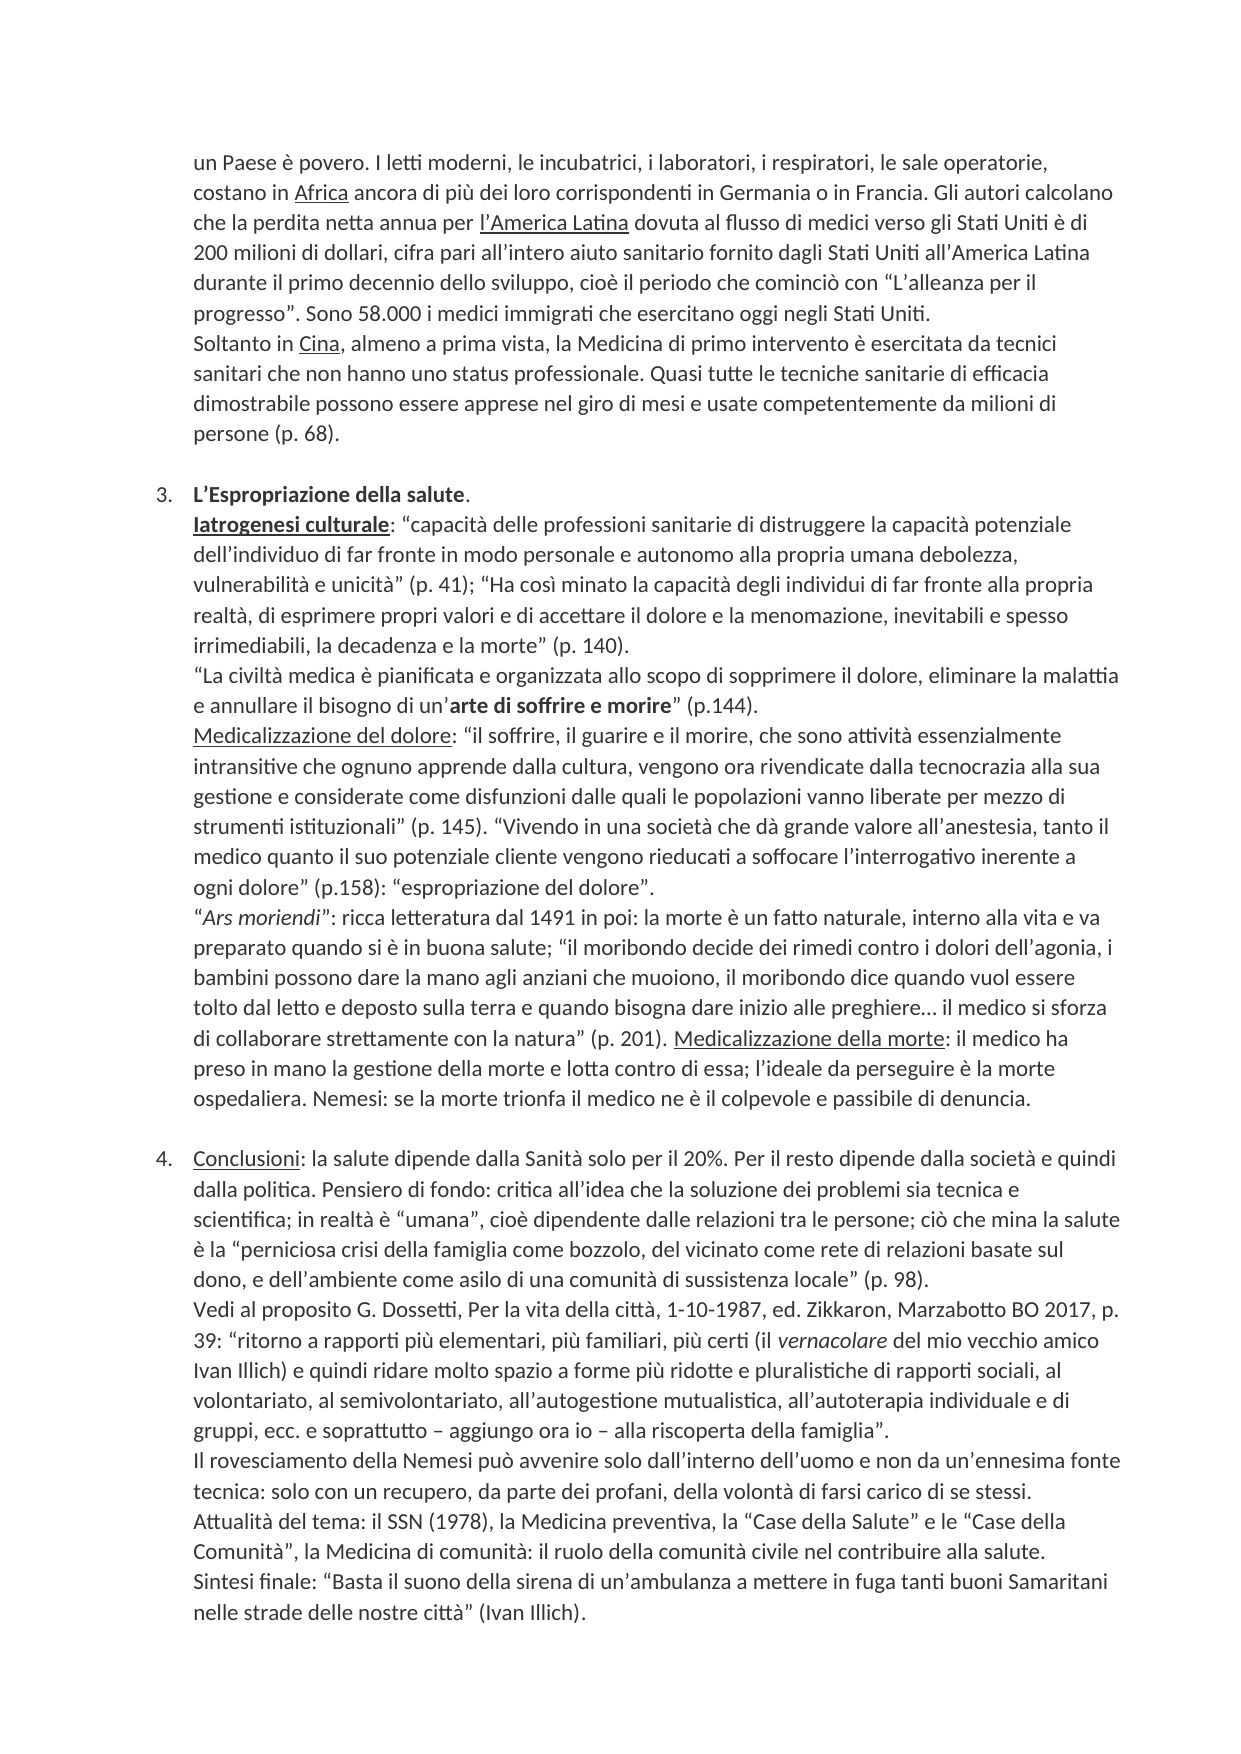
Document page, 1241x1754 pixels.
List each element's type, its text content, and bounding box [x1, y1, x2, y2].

list “Ars moriendi”: ricca letteratura dal 1491 in poi: la morte è un fatto naturale, interno alla vita e va preparato quando si è in buona salute; “il moribondo decide dei rimedi contro i dolori dell’agonia, i bambini possono dare la mano agli anziani che muoiono, il moribondo dice quando vuol essere tolto dal letto e deposto sulla terra e quando bisogna dare inizio alle preghiere… il medico si sforza di collaborare strettamente con la natura” (p. 201). Medicalizzazione della morte: il medico ha preso in mano la gestione della morte e lotta contro di essa; l’ideale da perseguire è la morte ospedaliera. Nemesi: se la morte trionfa il medico ne è il colpevole e passibile di denuncia. [193, 903, 1122, 1112]
list Conclusioni: la salute dipende dalla Sanità solo per il 20%. Per il resto dipende dalla società e quindi dalla politica. Pensiero di fondo: critica all’idea che la soluzione dei problemi sia tecnica e scientifica; in realtà è “umana”, cioè dipendente dalle relazioni tra le persone; ciò che mina la salute è la “perniciosa crisi della famiglia come bozzolo, del vicinato come rete di relazioni basate sul dono, e dell’ambiente come asilo di una comunità di sussistenza locale” (p. 98). [156, 1144, 1122, 1293]
list “La civiltà medica è pianificata e organizzata allo scopo di sopprimere il dolore, eliminare la malattia e annullare il bisogno di un’arte di soffrire e morire” (p.144). [193, 661, 1122, 719]
list Iatrogenesi culturale: “capacità delle professioni sanitarie di distruggere la capacità potenziale dell’individuo di far fronte in modo personale e autonomo alla propria umana debolezza, vulnerabilità e unicità” (p. 41); “Ha così minato la capacità degli individui di far fronte alla propria realtà, di esprimere propri valori e di accettare il dolore e la menomazione, inevitabili e spesso irrimediabili, la decadenza e la morte” (p. 140). [193, 510, 1122, 659]
list Sintesi finale: “Basta il suono della sirena di un’ambulanza a mettere in fuga tanti buoni Samaritani nelle strade delle nostre città” (Ivan Illich). [193, 1567, 1122, 1626]
list Attualità del tema: il SSN (1978), la Medicina preventiva, la “Case della Salute” e le “Case della Comunità”, la Medicina di comunità: il ruolo della comunità civile nel contribuire alla salute. [193, 1507, 1122, 1565]
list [193, 148, 1122, 327]
list Medicalizzazione del dolore: “il soffrire, il guarire e il morire, che sono attività essenzialmente intransitive che ognuno apprende dalla cultura, vengono ora rivendicate dalla tecnocrazia alla sua gestione e considerate come disfunzioni dalle quali le popolazioni vanno liberate per mezzo di strumenti istituzionali” (p. 145). “Vivendo in una società che dà grande valore all’anestesia, tanto il medico quanto il suo potenziale cliente vengono rieducati a soffocare l’interrogativo inerente a ogni dolore” (p.158): “espropriazione del dolore”. [193, 722, 1122, 901]
list Soltanto in Cina, almeno a prima vista, la Medicina di primo intervento è esercitata da tecnici sanitari che non hanno uno status professionale. Quasi tutte le tecniche sanitarie di efficacia dimostrabile possono essere apprese nel giro di mesi e usate competentemente da milioni di persone (p. 68). [193, 329, 1122, 447]
list L’Espropriazione della salute. [156, 480, 1122, 508]
list Il rovesciamento della Nemesi può avvenire solo dall’interno dell’uomo e non da un’ennesima fonte tecnica: solo con un recupero, da parte dei profani, della volontà di farsi carico di se stessi. [193, 1447, 1122, 1505]
list Vedi al proposito G. Dossetti, Per la vita della città, 1-10-1987, ed. Zikkaron, Marzabotto BO 2017, p. 39: “ritorno a rapporti più elementari, più familiari, più certi (il vernacolare del mio vecchio amico Ivan Illich) e quindi ridare molto spazio a forme più ridotte e pluralistiche di rapporti sociali, al volontariato, al semivolontariato, all’autogestione mutualistica, all’autoterapia individuale e di gruppi, ecc. e soprattutto – aggiungo ora io – alla riscoperta della famiglia”. [193, 1296, 1122, 1444]
